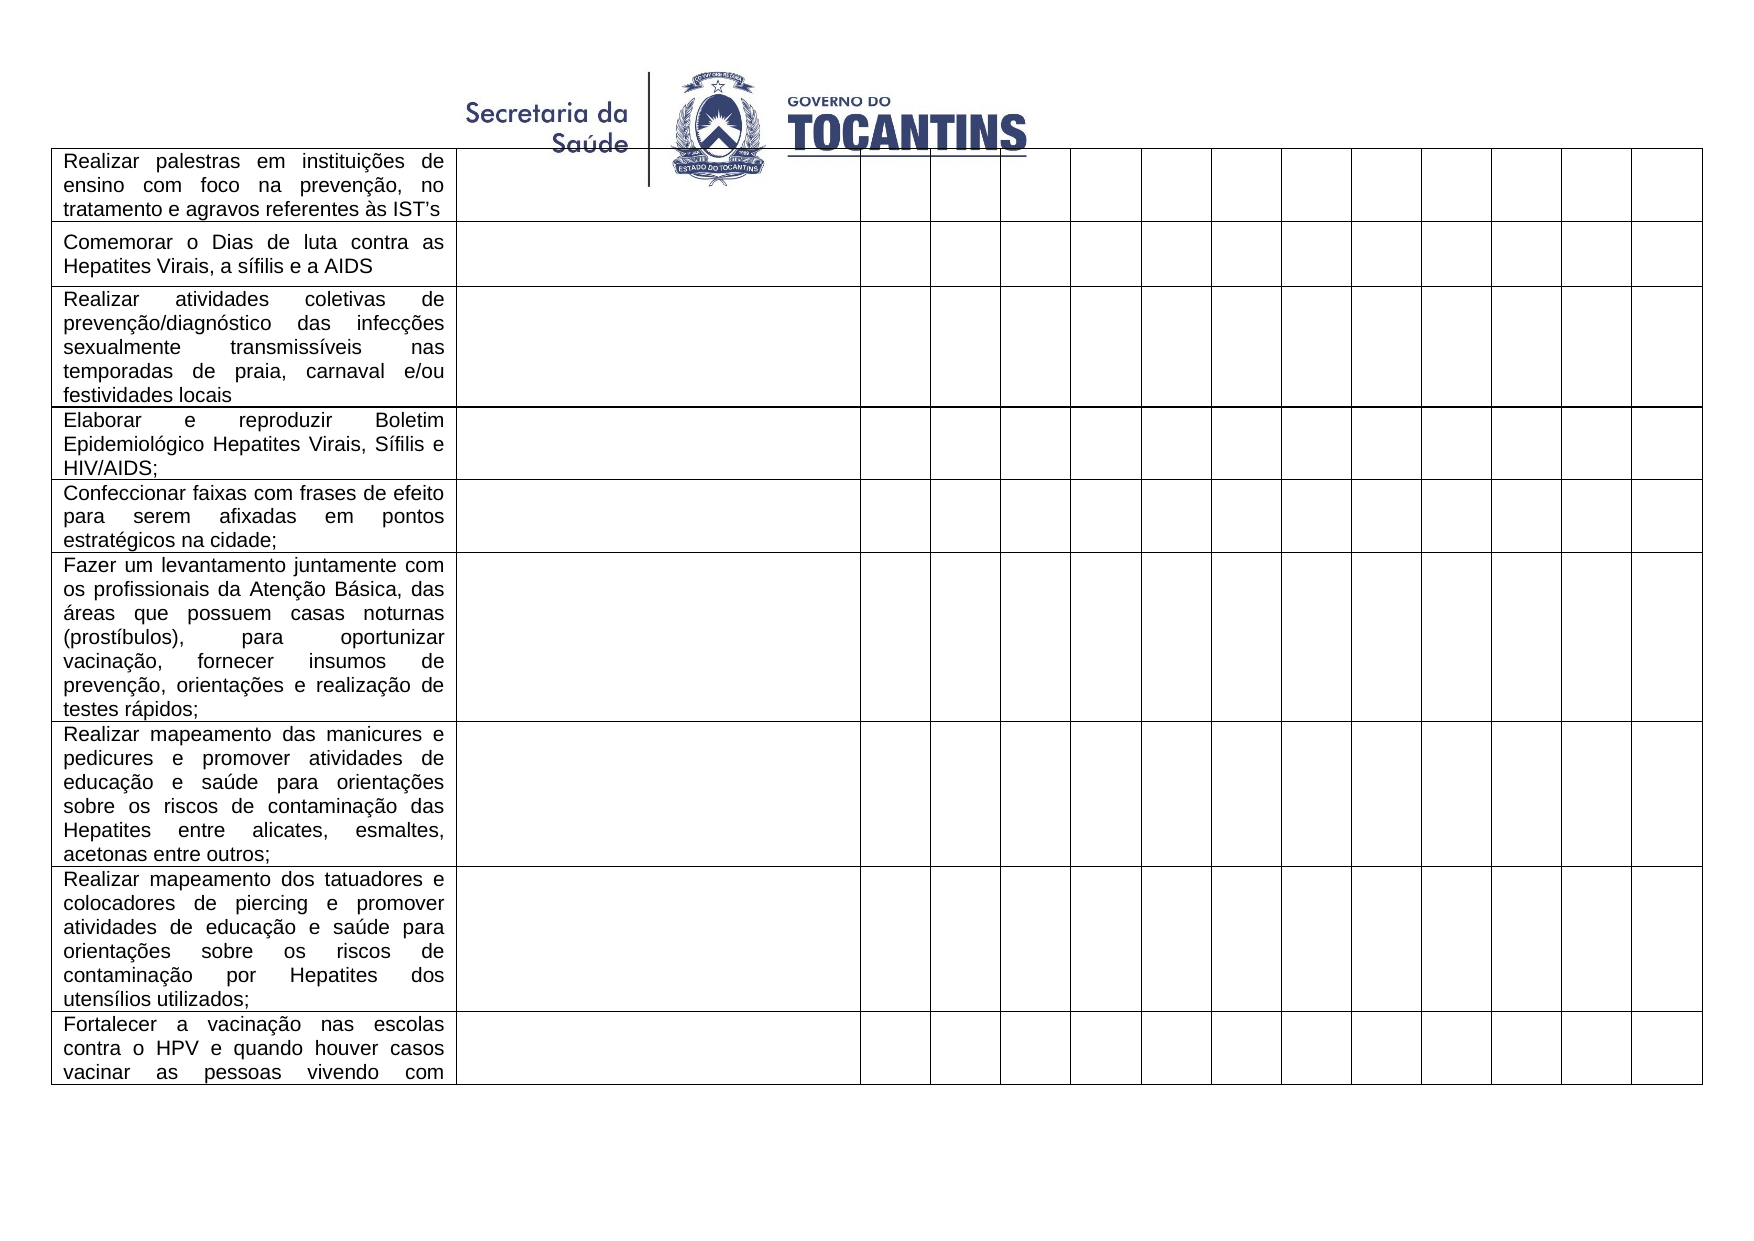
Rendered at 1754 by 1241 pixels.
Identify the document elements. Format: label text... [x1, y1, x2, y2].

table_cell [1492, 408, 1561, 479]
table_cell [1001, 1012, 1070, 1083]
table_cell [1071, 867, 1141, 1011]
table_cell [1212, 480, 1281, 552]
table_cell [1632, 287, 1702, 406]
table_cell [1071, 222, 1141, 286]
table_cell [1001, 222, 1070, 286]
table_cell [1562, 722, 1631, 866]
table_cell [1142, 722, 1211, 866]
picture [3, 0, 1305, 199]
table_cell [1001, 480, 1070, 552]
table_cell [1562, 480, 1631, 552]
table_cell [1422, 867, 1491, 1011]
table_cell [931, 480, 1000, 552]
table_cell [861, 287, 930, 406]
table_cell [457, 149, 860, 221]
table_cell [1632, 408, 1702, 479]
table_cell [861, 722, 930, 866]
table_cell [861, 222, 930, 286]
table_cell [52, 149, 456, 221]
table_cell [1422, 722, 1491, 866]
table_cell [1562, 867, 1631, 1011]
table_cell [1492, 722, 1561, 866]
table_cell [1212, 149, 1281, 221]
table_cell [1142, 1012, 1211, 1083]
table_cell [1142, 149, 1211, 221]
table_cell [931, 287, 1000, 406]
table_cell [931, 867, 1000, 1011]
table_cell [1282, 480, 1351, 552]
table_cell [1492, 287, 1561, 406]
table_cell [1562, 1012, 1631, 1083]
table_cell [1352, 1012, 1421, 1083]
table_cell [1071, 722, 1141, 866]
table_cell [1632, 722, 1702, 866]
table_cell [457, 867, 860, 1011]
table_cell [1632, 222, 1702, 286]
table_cell [1422, 1012, 1491, 1083]
table_cell [1562, 287, 1631, 406]
table_cell [1212, 553, 1281, 721]
table_cell [1352, 867, 1421, 1011]
table_cell [1282, 408, 1351, 479]
table_cell [1282, 222, 1351, 286]
table_cell [457, 553, 860, 721]
table_cell [861, 149, 930, 221]
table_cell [52, 1012, 456, 1083]
table_cell [1001, 722, 1070, 866]
table_cell [457, 722, 860, 866]
table_cell [1282, 149, 1351, 221]
table_cell [1142, 480, 1211, 552]
table_cell [1352, 149, 1421, 221]
table_cell [1001, 408, 1070, 479]
table_cell [1352, 408, 1421, 479]
table_cell [1422, 149, 1491, 221]
table_cell [1352, 222, 1421, 286]
table_cell [1492, 149, 1561, 221]
table_cell [1492, 553, 1561, 721]
table_cell [457, 408, 860, 479]
table_cell [1212, 222, 1281, 286]
table_cell [1422, 222, 1491, 286]
table_cell [1212, 287, 1281, 406]
table_cell Realizar mapeamento das manicures e pedicures e promover atividades de educação e saúde para orientações sobre os riscos de contaminação das Hepatites entre alicates, esmaltes, acetonas entre outros; [52, 722, 456, 866]
table_cell [1632, 553, 1702, 721]
table_cell [1562, 553, 1631, 721]
table_cell [1352, 480, 1421, 552]
table_cell [861, 553, 930, 721]
table_cell [1071, 408, 1141, 479]
table_cell [1001, 287, 1070, 406]
table_cell [1001, 867, 1070, 1011]
table_cell [1282, 1012, 1351, 1083]
table_cell Realizar atividades coletivas de prevenção/diagnóstico das infecções sexualmente transmissíveis nas temporadas de praia, carnaval e/ou festividades locais [52, 287, 456, 406]
table_cell [1562, 222, 1631, 286]
table_cell Elaborar e reproduzir Boletim Epidemiológico Hepatites Virais, Sífilis e HIV/AIDS; [52, 408, 456, 479]
table_cell [1492, 867, 1561, 1011]
table_cell Confeccionar faixas com frases de efeito para serem afixadas em pontos estratégicos na cidade; [52, 480, 456, 552]
table_cell [457, 222, 860, 286]
table_cell [1142, 867, 1211, 1011]
table_cell [1071, 149, 1141, 221]
table_cell [457, 480, 860, 552]
table_cell [931, 553, 1000, 721]
table_cell [1142, 222, 1211, 286]
table_cell [1071, 480, 1141, 552]
table_cell [1142, 408, 1211, 479]
table_cell [1282, 287, 1351, 406]
table_cell [1212, 1012, 1281, 1083]
table_cell [861, 408, 930, 479]
table_cell [1492, 480, 1561, 552]
table_cell [1492, 1012, 1561, 1083]
table_cell [1282, 722, 1351, 866]
table_cell [1001, 553, 1070, 721]
table_cell [1492, 222, 1561, 286]
table_cell [1632, 1012, 1702, 1083]
table_cell [861, 480, 930, 552]
table_cell [1562, 149, 1631, 221]
table_cell [1282, 553, 1351, 721]
table_cell [1142, 553, 1211, 721]
table_cell [1562, 408, 1631, 479]
table_cell [1422, 408, 1491, 479]
table_cell [457, 287, 860, 406]
table_cell [457, 1012, 860, 1083]
table_cell Fazer um levantamento juntamente com os profissionais da Atenção Básica, das áreas que possuem casas noturnas (prostíbulos), para oportunizar vacinação, fornecer insumos de prevenção, orientações e realização de testes rápidos; [52, 553, 456, 721]
table_cell [1422, 287, 1491, 406]
table_cell [1071, 1012, 1141, 1083]
table_cell [1212, 867, 1281, 1011]
table_cell [1352, 553, 1421, 721]
table_cell Comemorar o Dias de luta contra as Hepatites Virais, a sífilis e a AIDS [52, 222, 456, 286]
table_cell [861, 867, 930, 1011]
table_cell [1212, 408, 1281, 479]
table_cell [931, 408, 1000, 479]
table_cell [1632, 480, 1702, 552]
table_cell Realizar mapeamento dos tatuadores e colocadores de piercing e promover atividades de educação e saúde para orientações sobre os riscos de contaminação por Hepatites dos utensílios utilizados; [52, 867, 456, 1011]
table_cell [1632, 149, 1702, 221]
table_cell [861, 1012, 930, 1083]
table_cell [931, 222, 1000, 286]
table_cell [931, 1012, 1000, 1083]
table_cell [1352, 722, 1421, 866]
table_cell [1071, 553, 1141, 721]
table_cell [1352, 287, 1421, 406]
table_cell [1142, 287, 1211, 406]
table_cell [1422, 553, 1491, 721]
table_cell [1212, 722, 1281, 866]
table_cell [1071, 287, 1141, 406]
table_cell [1001, 149, 1070, 221]
table_cell [931, 149, 1000, 221]
table_cell [931, 722, 1000, 866]
table_cell [1632, 867, 1702, 1011]
table_cell [1282, 867, 1351, 1011]
table_cell [1422, 480, 1491, 552]
